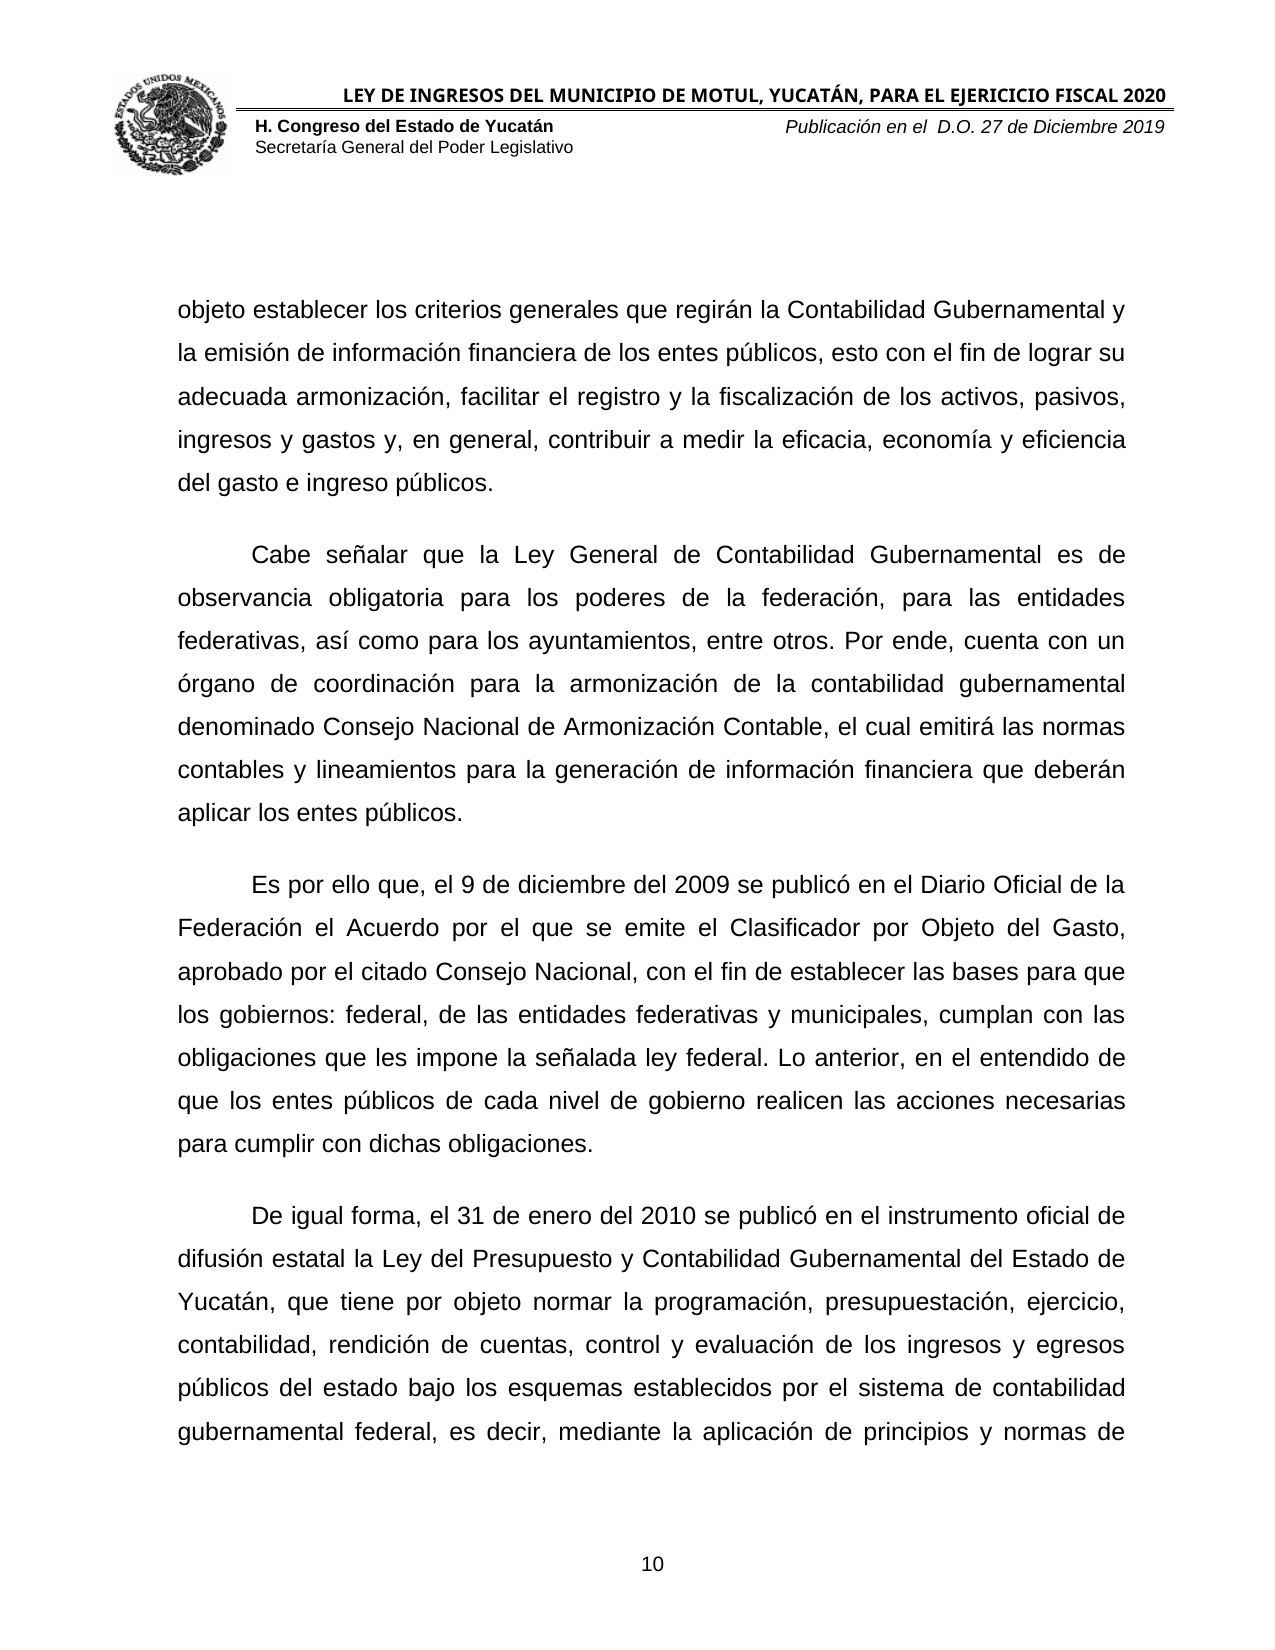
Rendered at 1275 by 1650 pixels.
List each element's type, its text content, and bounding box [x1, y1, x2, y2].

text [177, 295, 1127, 497]
text Es por ello que, el 9 de diciembre del 2009 se publicó en el Diario Oficial de la Federación el Acuerdo por el que se emite el Clasificador por Objeto del Gasto, aprobado por el citado Consejo Nacional, con el fin de establecer las bases para que los gobiernos: federal, de las entidades federativas y municipales, cumplan con las obligaciones que les impone la señalada ley federal. Lo anterior, en el entendido de que los entes públicos de cada nivel de gobierno realicen las acciones necesarias para cumplir con dichas obligaciones. [177, 870, 1127, 1158]
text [177, 1201, 1127, 1445]
text Cabe señalar que la Ley General de Contabilidad Gubernamental es de observancia obligatoria para los poderes de la federación, para las entidades federativas, así como para los ayuntamientos, entre otros. Por ende, cuenta con un órgano de coordinación para la armonización de la contabilidad gubernamental denominado Consejo Nacional de Armonización Contable, el cual emitirá las normas contables y lineamientos para la generación de información financiera que deberán aplicar los entes públicos. [177, 540, 1127, 827]
